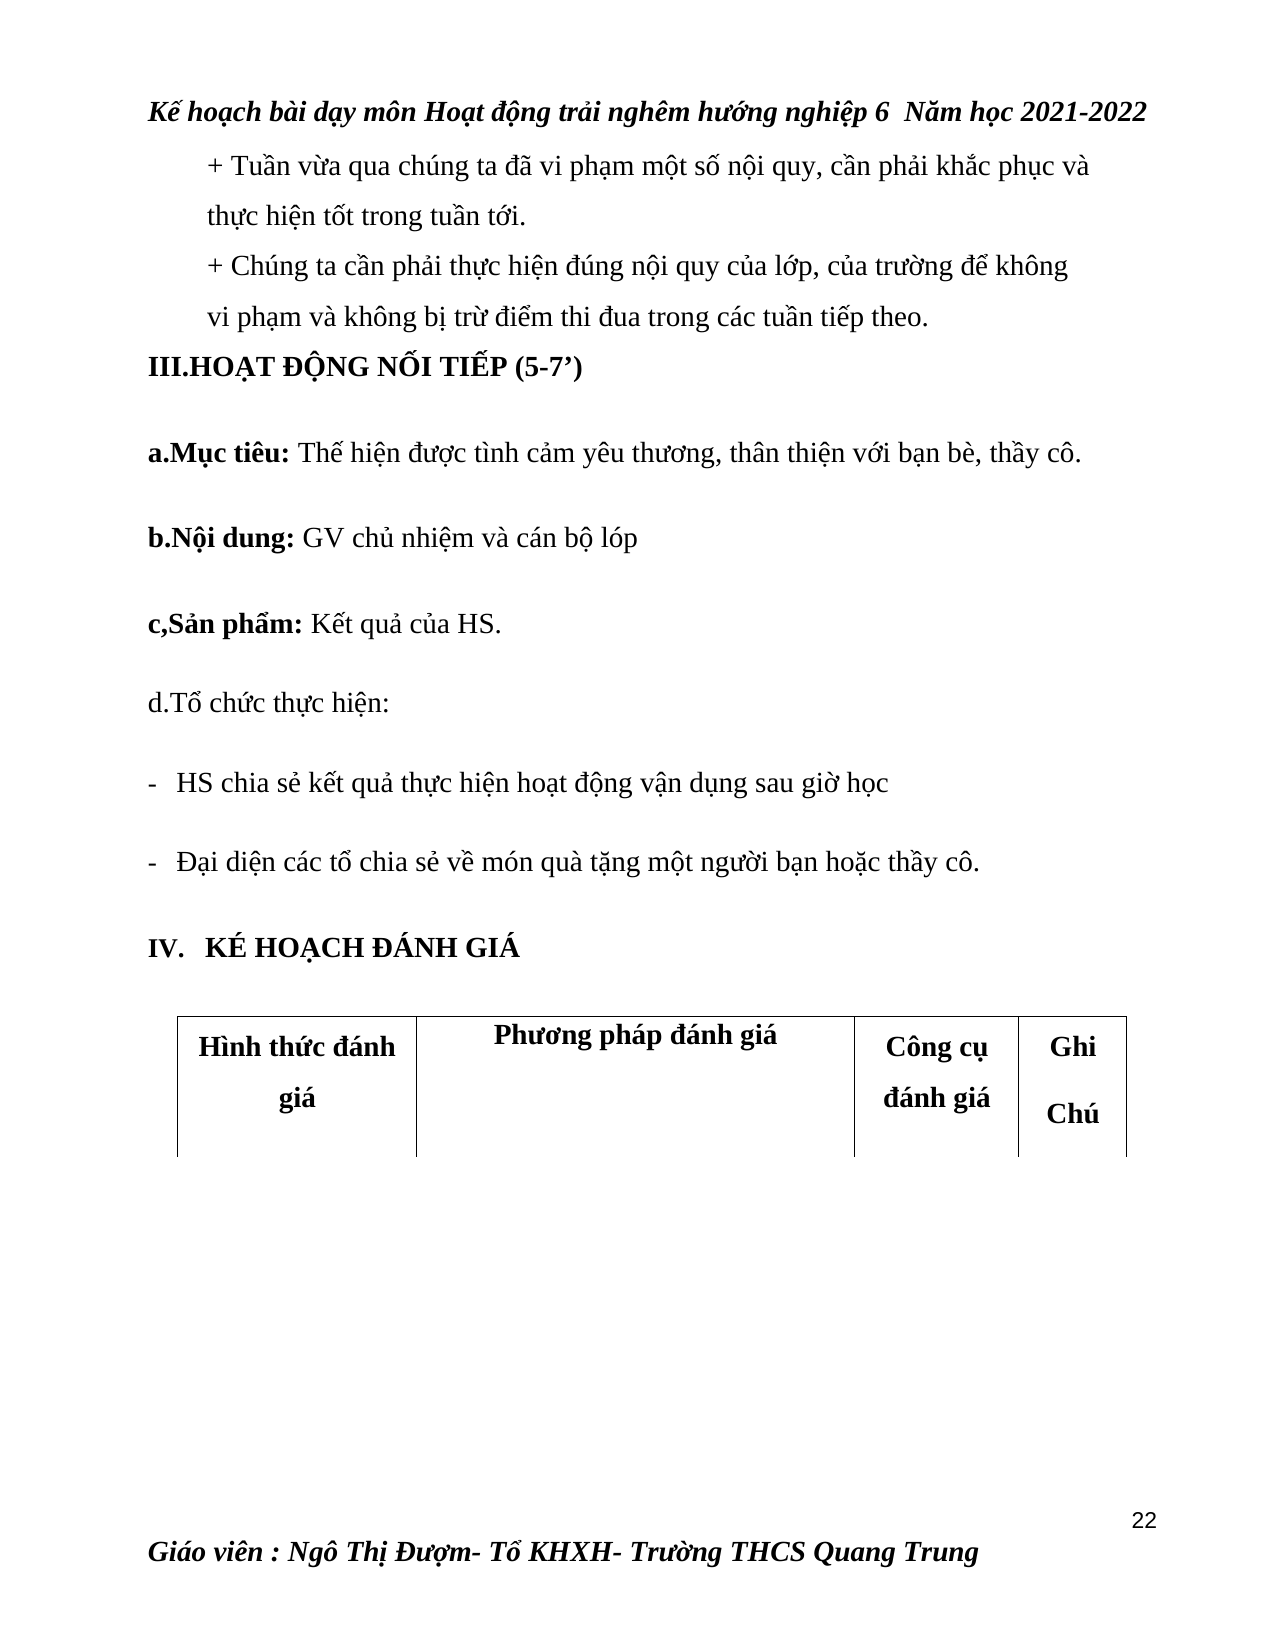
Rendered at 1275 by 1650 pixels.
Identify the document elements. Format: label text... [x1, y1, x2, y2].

subtitle KÉ HOẠCH ĐÁNH GIÁ [148, 930, 1157, 964]
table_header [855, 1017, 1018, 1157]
subtitle III.HOẠT ĐỘNG NỐI TIẾP (5-7’) [148, 349, 1157, 382]
list HS chia sẻ kết quả thực hiện hoạt động vận dụng sau giờ học [148, 765, 1157, 799]
text b.Nội dung: GV chủ nhiệm và cán bộ lóp [148, 520, 1157, 554]
text c,Sản phẩm: Kết quả của HS. [148, 606, 1157, 640]
text d.Tổ chức thực hiện: [148, 686, 1157, 719]
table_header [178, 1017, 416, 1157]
text + Chúng ta cần phải thực hiện đúng nội quy của lớp, của trường để không vi phạm và không bị trừ điểm thi đua trong các tuần tiếp theo. [207, 248, 1098, 332]
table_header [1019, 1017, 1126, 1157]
list Đại diện các tổ chia sẻ về món quà tặng một người bạn hoặc thầy cô. [148, 844, 1157, 878]
text a.Mục tiêu: Thế hiện được tình cảm yêu thương, thân thiện với bạn bè, thầy cô. [148, 435, 1157, 468]
text + Tuần vừa qua chúng ta đã vi phạm một số nội quy, cần phải khắc phục và thực hiện tốt trong tuần tới. [207, 148, 1098, 232]
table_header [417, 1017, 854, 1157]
